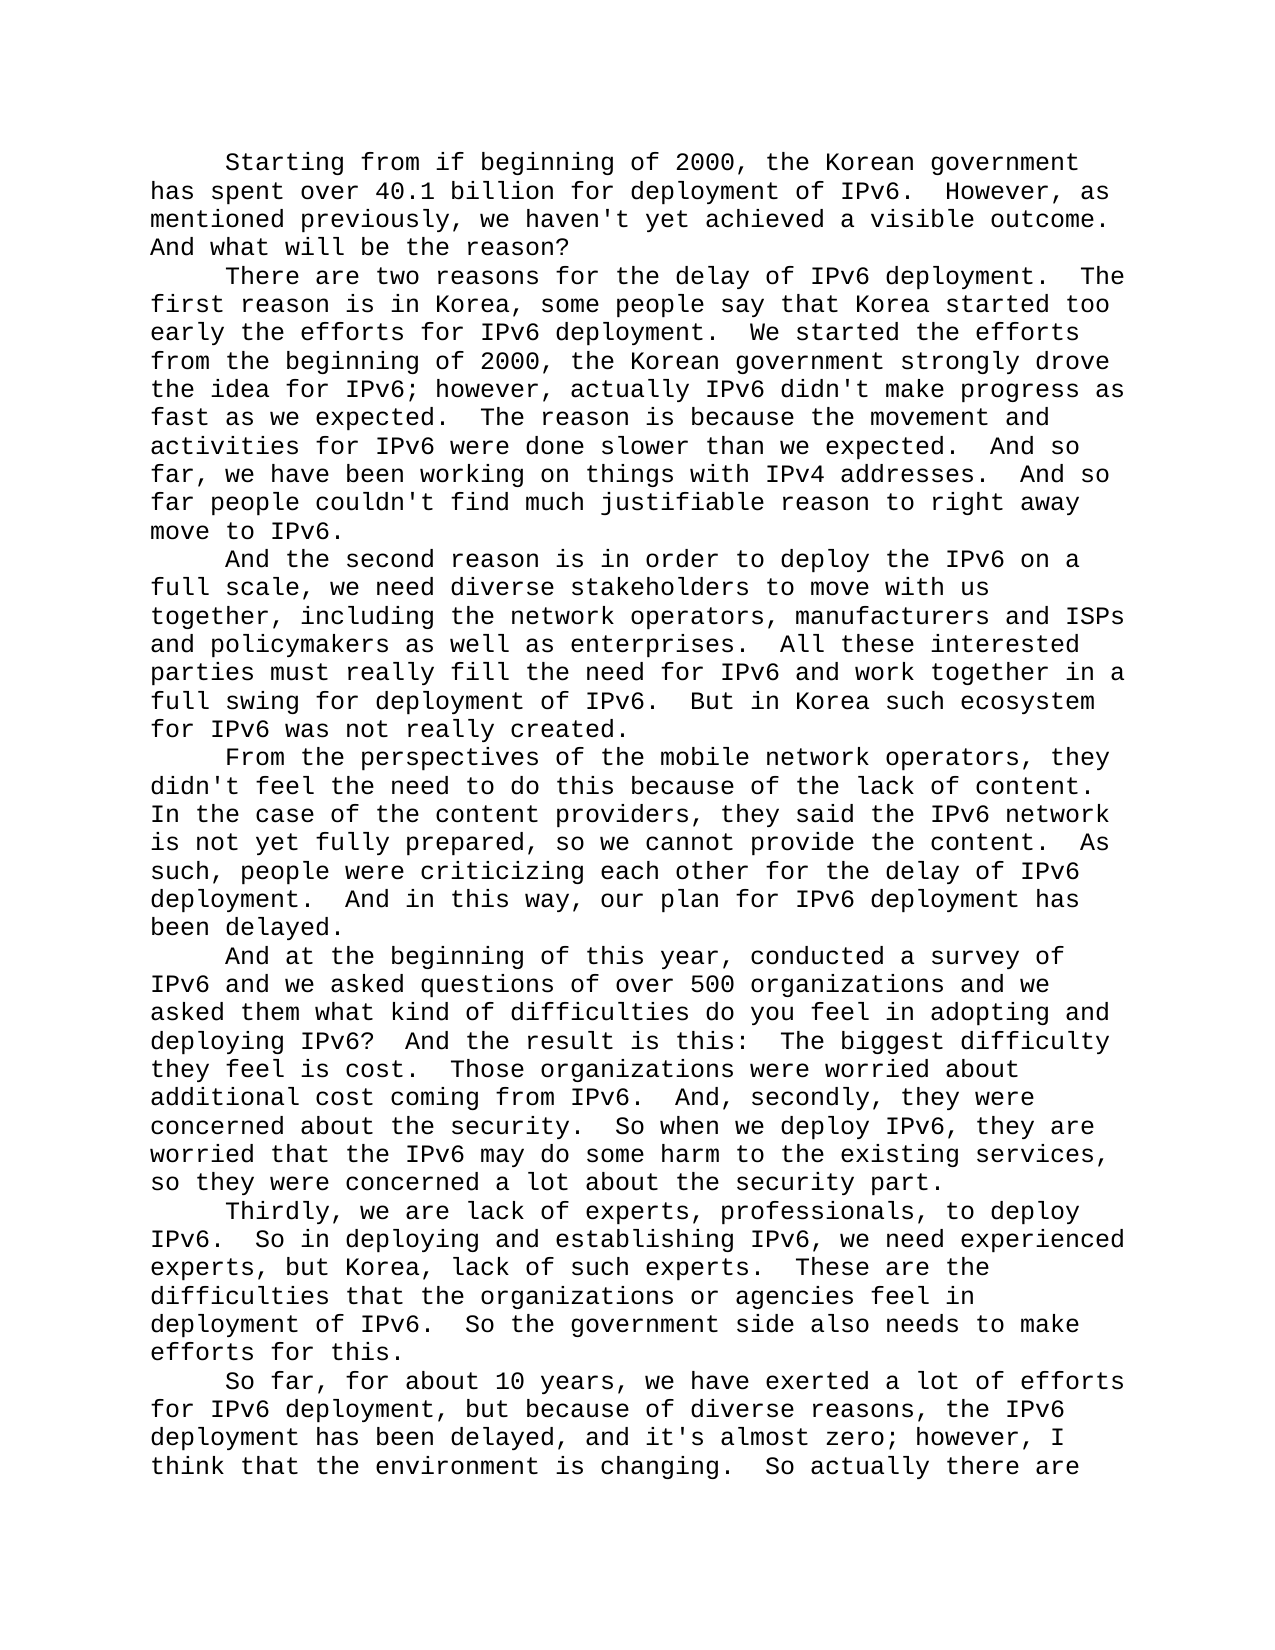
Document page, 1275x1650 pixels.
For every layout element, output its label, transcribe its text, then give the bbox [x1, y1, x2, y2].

text And the second reason is in order to deploy the IPv6 on a full scale, we need diverse stakeholders to move with us together, including the network operators, manufacturers and ISPs and policymakers as well as enterprises. All these interested parties must really fill the need for IPv6 and work together in a full swing for deployment of IPv6. But in Korea such ecosystem for IPv6 was not really created. [150, 547, 1125, 745]
text And at the beginning of this year, conducted a survey of IPv6 and we asked questions of over 500 organizations and we asked them what kind of difficulties do you feel in adopting and deploying IPv6? And the result is this: The biggest difficulty they feel is cost. Those organizations were worried about additional cost coming from IPv6. And, secondly, they were concerned about the security. So when we deploy IPv6, they are worried that the IPv6 may do some harm to the existing services, so they were concerned a lot about the security part. [150, 943, 1125, 1198]
text From the perspectives of the mobile network operators, they didn't feel the need to do this because of the lack of content. In the case of the content providers, they said the IPv6 network is not yet fully prepared, so we cannot provide the content. As such, people were criticizing each other for the delay of IPv6 deployment. And in this way, our plan for IPv6 deployment has been delayed. [150, 745, 1125, 943]
text Thirdly, we are lack of experts, professionals, to deploy IPv6. So in deploying and establishing IPv6, we need experienced experts, but Korea, lack of such experts. These are the difficulties that the organizations or agencies feel in deployment of IPv6. So the government side also needs to make efforts for this. [150, 1198, 1125, 1368]
text Starting from if beginning of 2000, the Korean government has spent over 40.1 billion for deployment of IPv6. However, as mentioned previously, we haven't yet achieved a visible outcome. And what will be the reason? [150, 150, 1125, 263]
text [150, 1368, 1125, 1482]
text There are two reasons for the delay of IPv6 deployment. The first reason is in Korea, some people say that Korea started too early the efforts for IPv6 deployment. We started the efforts from the beginning of 2000, the Korean government strongly drove the idea for IPv6; however, actually IPv6 didn't make progress as fast as we expected. The reason is because the movement and activities for IPv6 were done slower than we expected. And so far, we have been working on things with IPv4 addresses. And so far people couldn't find much justifiable reason to right away move to IPv6. [150, 263, 1125, 547]
